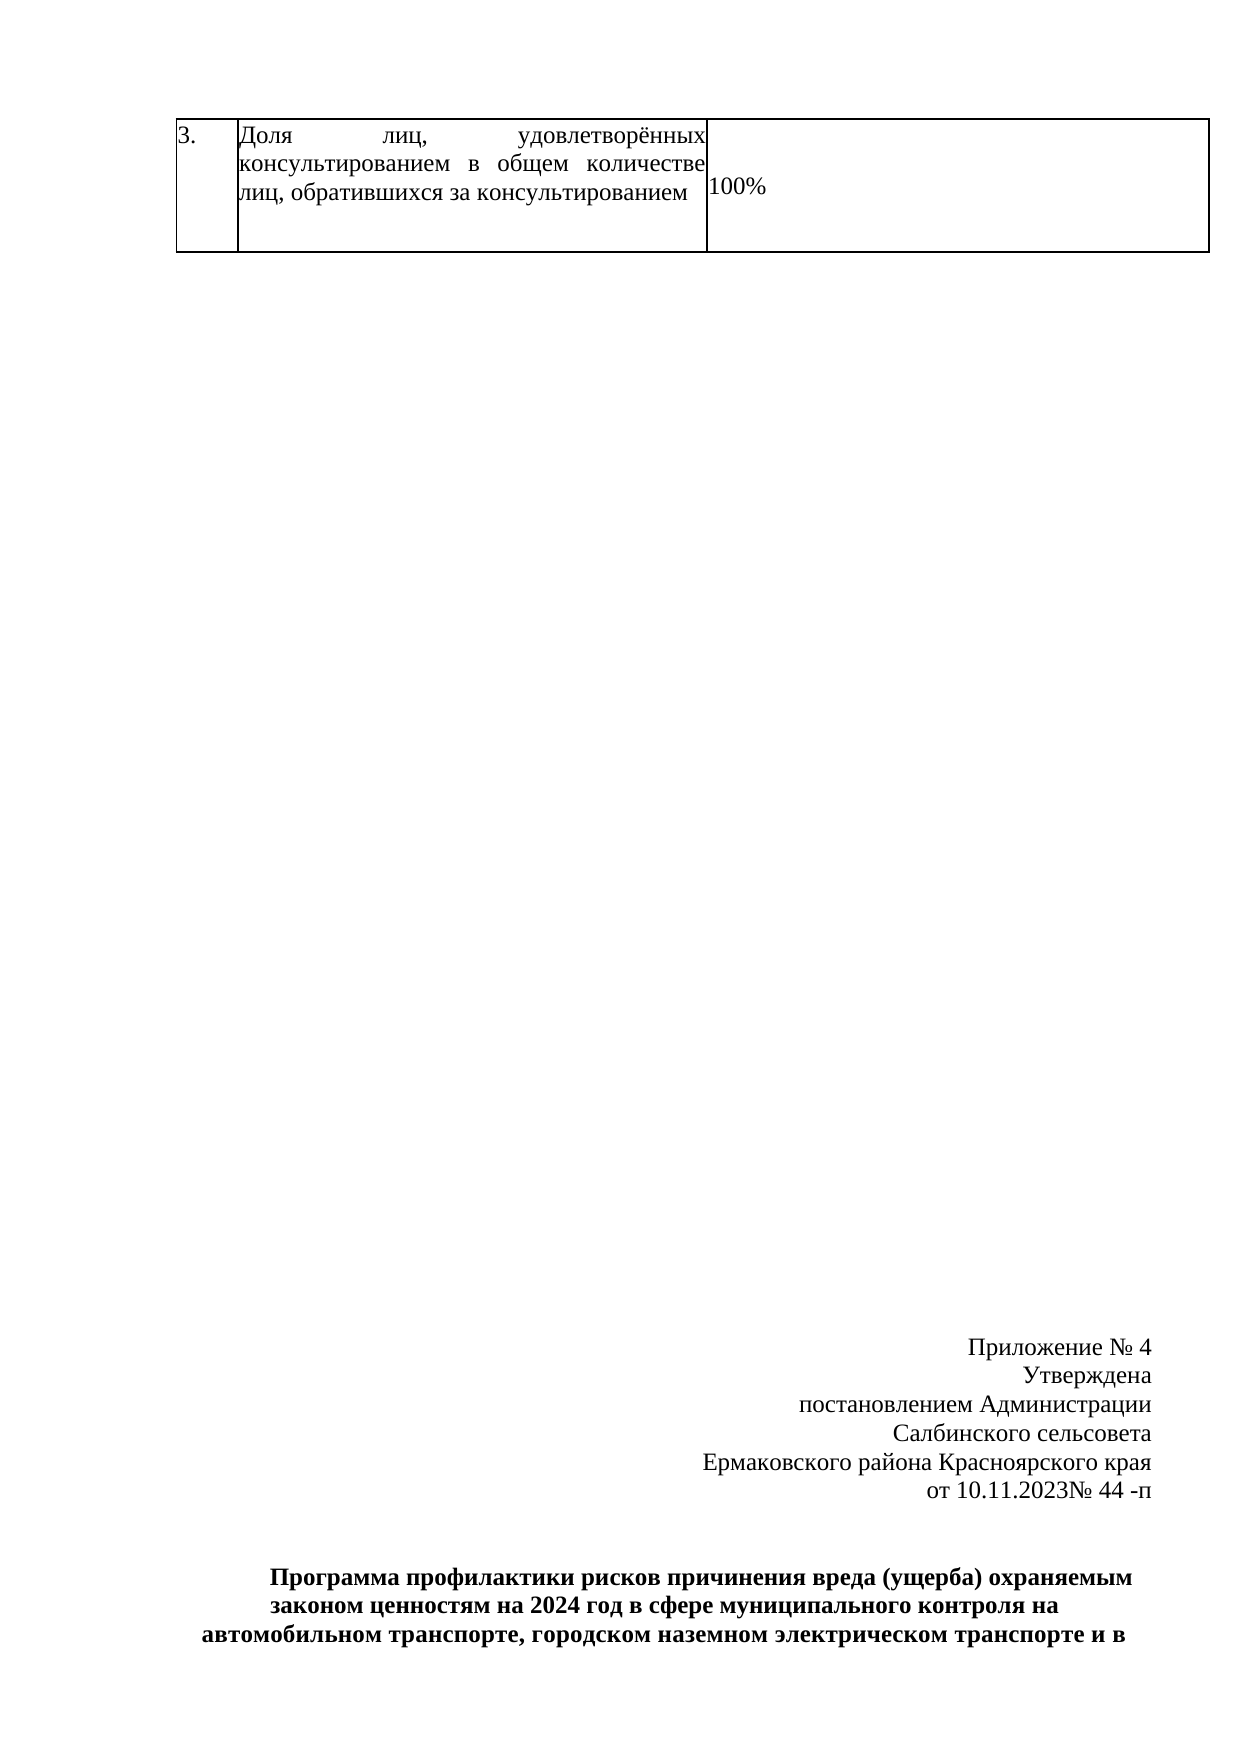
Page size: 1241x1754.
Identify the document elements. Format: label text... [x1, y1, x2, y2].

table_cell Доля лиц, удовлетворённых консультированием в общем количестве лиц, обратившихся за консультированием [239, 120, 706, 251]
table_cell 100% [708, 120, 1208, 251]
text Приложение № 4 [177, 1332, 1152, 1360]
text Ермаковского района Красноярского края [177, 1447, 1152, 1475]
table_cell 3. [177, 120, 237, 251]
text Салбинского сельсовета [177, 1418, 1152, 1447]
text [177, 1562, 1152, 1648]
text постановлением Администрации [177, 1389, 1152, 1418]
text Утверждена [177, 1360, 1152, 1389]
text от 10.11.2023№ 44 -п [177, 1475, 1152, 1504]
